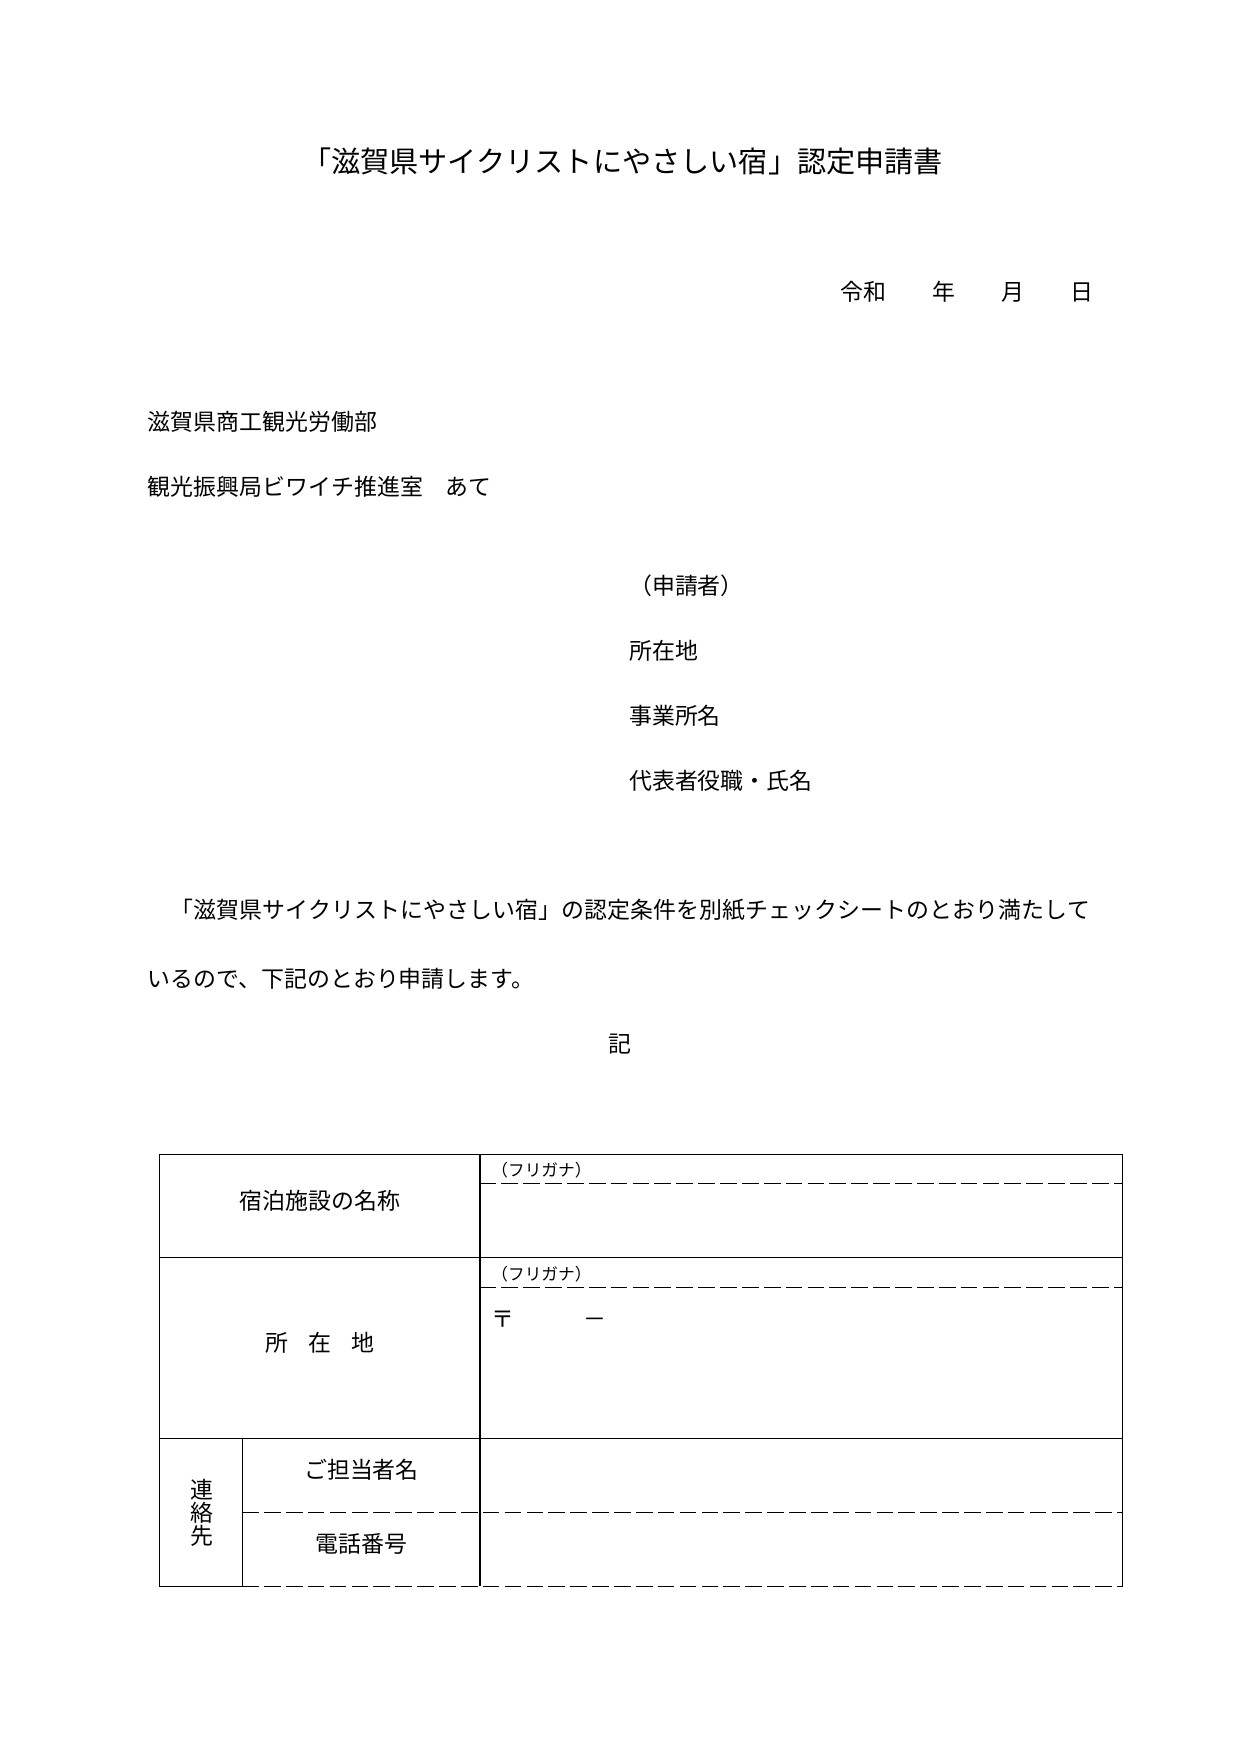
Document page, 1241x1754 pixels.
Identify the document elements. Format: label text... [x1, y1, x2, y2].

table_cell 〒 － [481, 1287, 1122, 1437]
table_cell ご担当者名 [243, 1439, 479, 1512]
subtitle 記 [148, 1013, 1092, 1073]
text 令和 年 月 日 [148, 261, 1092, 321]
table_cell （フリガナ） [481, 1258, 1122, 1287]
table_cell [481, 1439, 1122, 1512]
text 代表者役職・氏名 [148, 749, 1092, 809]
text 滋賀県商工観光労働部 [148, 390, 1092, 450]
table_cell 連絡先 [160, 1439, 242, 1586]
table_header 宿泊施設の名称 [160, 1155, 479, 1257]
text 観光振興局ビワイチ推進室 あて [148, 455, 1092, 515]
table_cell [481, 1512, 1122, 1586]
table_header （フリガナ） [481, 1155, 1122, 1183]
text 所在地 [148, 620, 1092, 680]
table_cell 所 在 地 [160, 1258, 479, 1437]
text 「滋賀県サイクリストにやさしい宿」認定申請書 [126, 130, 1119, 190]
table_cell 電話番号 [243, 1512, 479, 1586]
table_cell [481, 1183, 1122, 1257]
text 「滋賀県サイクリストにやさしい宿」の認定条件を別紙チェックシートのとおり満たしているので、下記のとおり申請します。 [148, 879, 1092, 1008]
text 事業所名 [148, 684, 1092, 744]
text （申請者） [148, 555, 1092, 615]
